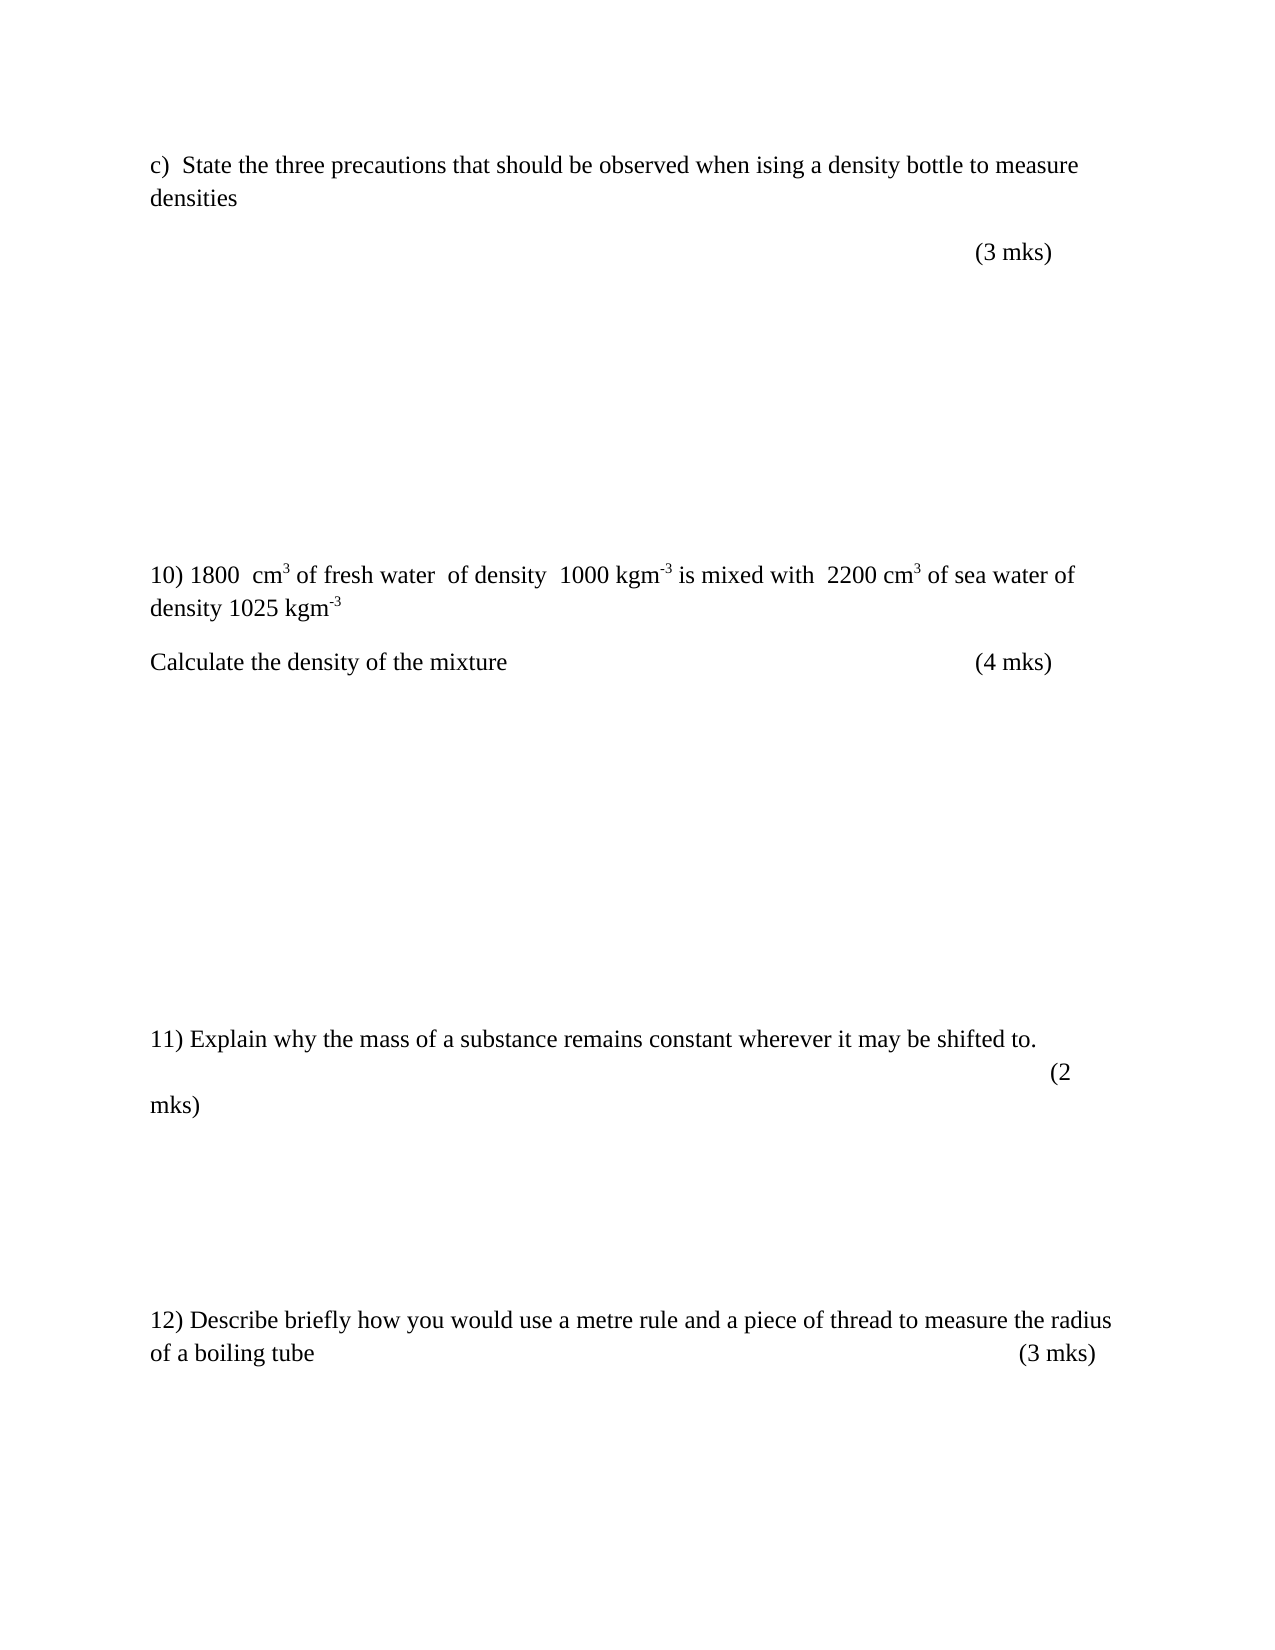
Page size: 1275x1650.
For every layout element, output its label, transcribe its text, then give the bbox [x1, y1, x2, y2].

text Calculate the density of the mixture (4 mks) [150, 647, 1125, 676]
text c) State the three precautions that should be observed when ising a density bottle to measure densities [150, 150, 1125, 212]
text 12) Describe briefly how you would use a metre rule and a piece of thread to measure the radius of a boiling tube (3 mks) [150, 1305, 1125, 1367]
text (3 mks) [150, 237, 1125, 266]
text 10) 1800 cm3 of fresh water of density 1000 kgm-3 is mixed with 2200 cm3 of sea water of density 1025 kgm-3 [150, 560, 1125, 622]
text 11) Explain why the mass of a substance remains constant wherever it may be shifted to. (2 mks) [150, 1024, 1125, 1119]
